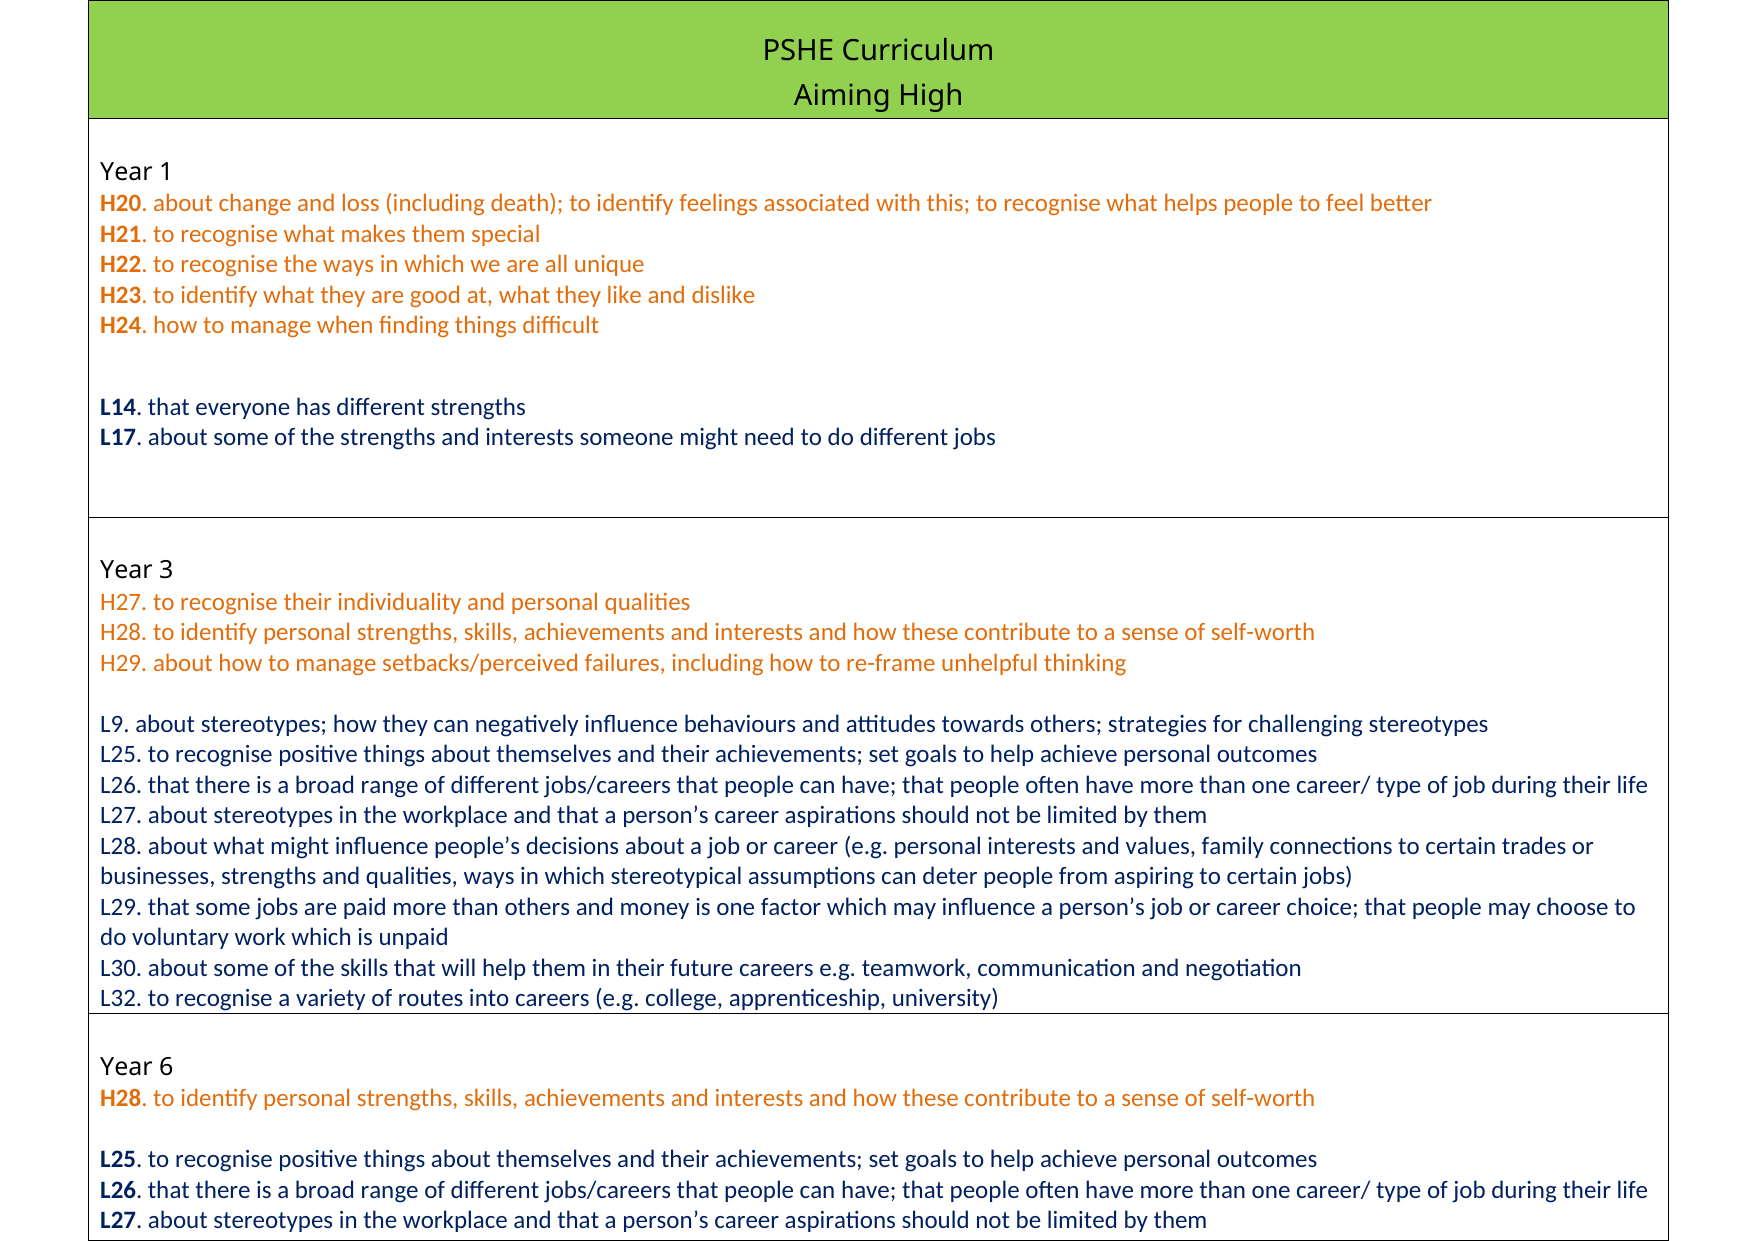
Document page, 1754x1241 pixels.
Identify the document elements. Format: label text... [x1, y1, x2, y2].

table_cell Year 6 H28. to identify personal strengths, skills, achievements and interests and how these contribute to a sense of self-worth L25. to recognise positive things about themselves and their achievements; set goals to help achieve personal outcomes L26. that there is a broad range of different jobs/careers that people can have; that people often have more than one career/ type of job during their life L27. about stereotypes in the workplace and that a person’s career aspirations should not be limited by them L28. about what might influence people’s decisions about a job or career (e.g. personal interests and values, family connections to certain trades or businesses, strengths and qualities, ways in which stereotypical assumptions can deter people from aspiring to certain jobs) L30. about some of the skills that will help them in their future careers e.g. teamwork, communication and negotiation L31. to identify the kind of job that they might like to do when they are older L32. to recognise a variety of routes into careers (e.g. college, apprenticeship, university) [89, 1014, 1668, 1240]
table_cell [89, 119, 1668, 153]
table_cell Year 3 H27. to recognise their individuality and personal qualities H28. to identify personal strengths, skills, achievements and interests and how these contribute to a sense of self-worth H29. about how to manage setbacks/perceived failures, including how to re-frame unhelpful thinking L9. about stereotypes; how they can negatively influence behaviours and attitudes towards others; strategies for challenging stereotypes L25. to recognise positive things about themselves and their achievements; set goals to help achieve personal outcomes L26. that there is a broad range of different jobs/careers that people can have; that people often have more than one career/ type of job during their life L27. about stereotypes in the workplace and that a person’s career aspirations should not be limited by them L28. about what might influence people’s decisions about a job or career (e.g. personal interests and values, family connections to certain trades or businesses, strengths and qualities, ways in which stereotypical assumptions can deter people from aspiring to certain jobs) L29. that some jobs are paid more than others and money is one factor which may influence a person’s job or career choice; that people may choose to do voluntary work which is unpaid L30. about some of the skills that will help them in their future careers e.g. teamwork, communication and negotiation L32. to recognise a variety of routes into careers (e.g. college, apprenticeship, university) [89, 518, 1668, 1013]
table_header PSHE Curriculum Aiming High [89, 1, 1668, 118]
table_cell Year 1 H20. about change and loss (including death); to identify feelings associated with this; to recognise what helps people to feel better H21. to recognise what makes them special H22. to recognise the ways in which we are all unique H23. to identify what they are good at, what they like and dislike H24. how to manage when finding things difficult L14. that everyone has different strengths L17. about some of the strengths and interests someone might need to do different jobs [89, 153, 1668, 517]
